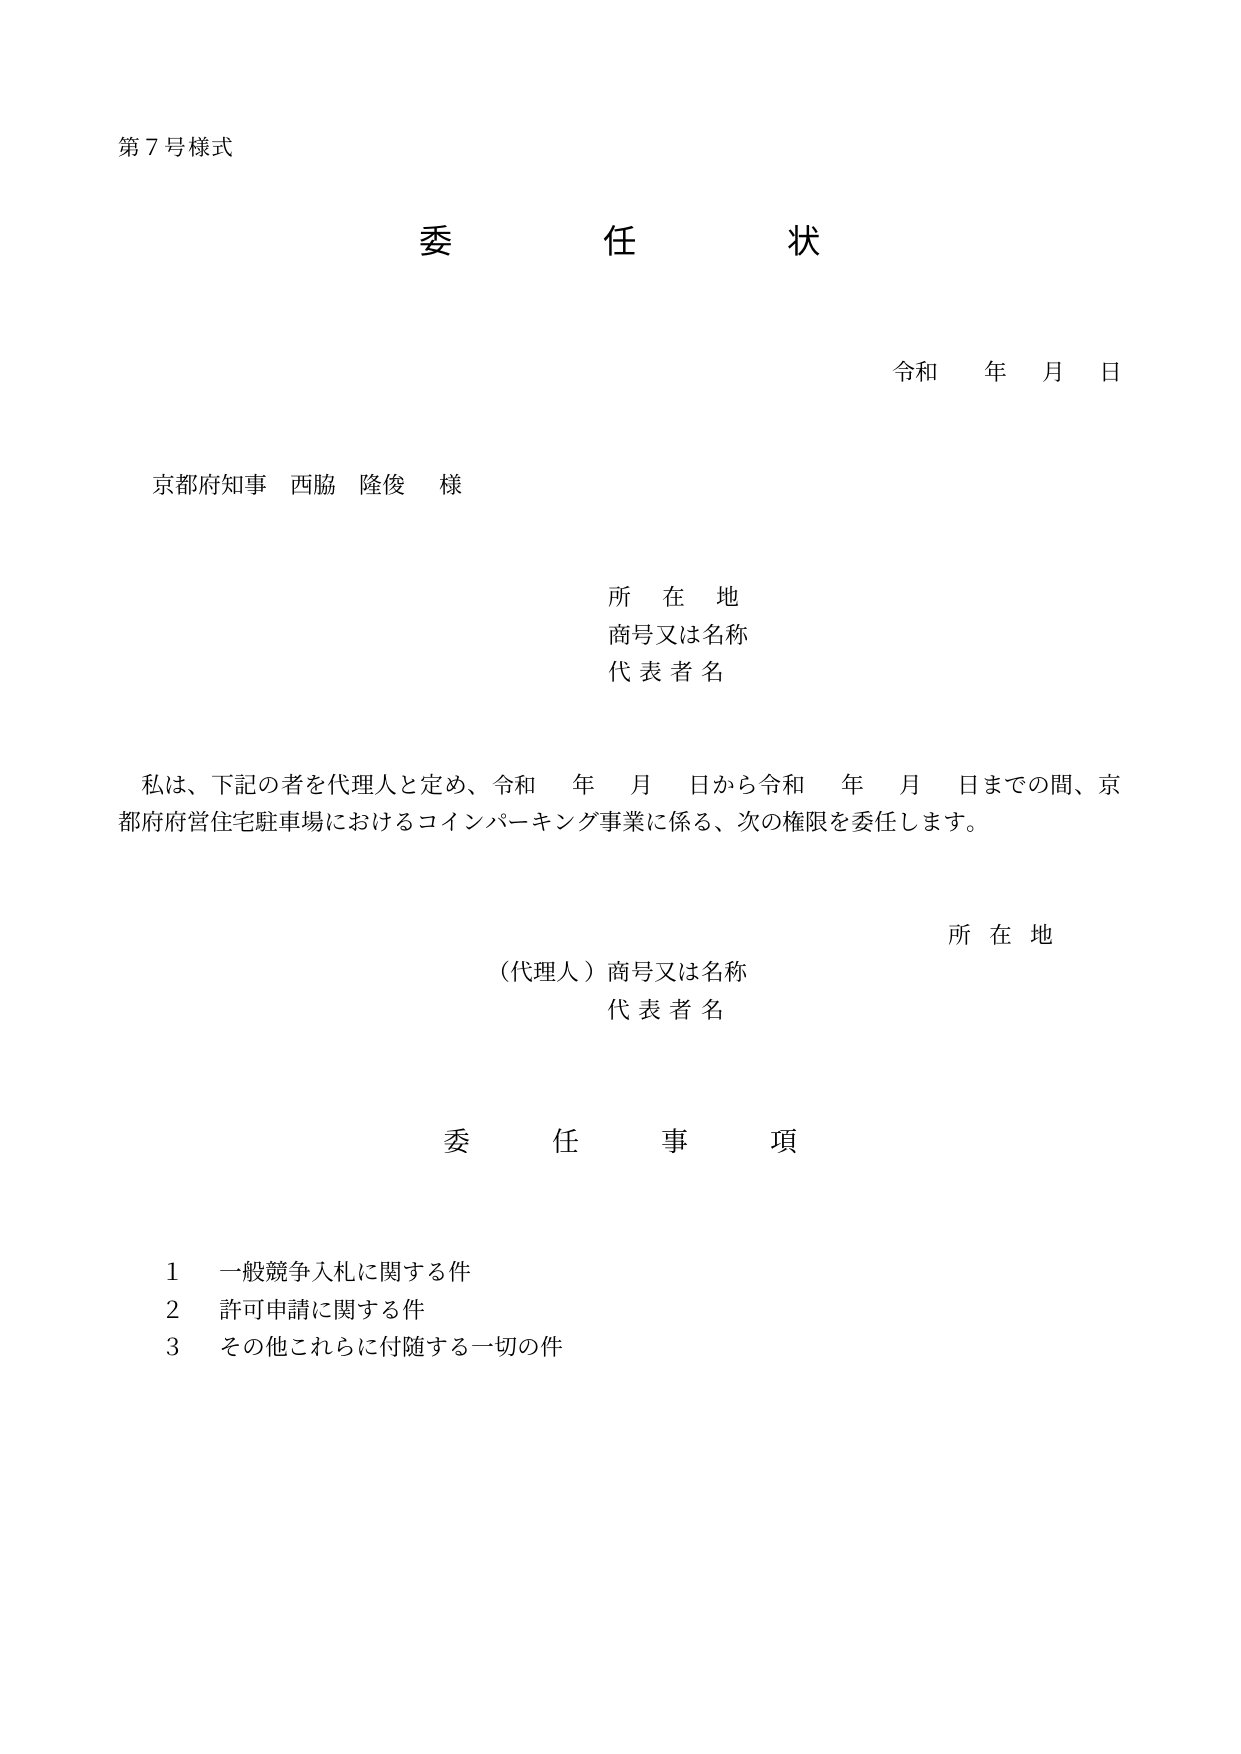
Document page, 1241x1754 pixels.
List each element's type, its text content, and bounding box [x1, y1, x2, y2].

text 所 在 地 [608, 577, 1122, 614]
text 所在地 [594, 914, 1122, 952]
text １ 一般競争入札に関する件 [161, 1252, 1122, 1289]
text （代理人 ）商号又は名称 [487, 952, 1122, 989]
text ３ その他これらに付随する一切の件 [161, 1327, 1122, 1364]
text 委 任 状 [118, 202, 1122, 277]
text 令和 年 月 日 [118, 352, 1122, 389]
text 第７号様式 [118, 127, 1122, 164]
text 委 任 事 項 [118, 1102, 1122, 1177]
text 代表者名 [118, 989, 1122, 1027]
text 代表者名 [608, 652, 1122, 689]
text ２ 許可申請に関する件 [161, 1289, 1122, 1327]
text 京都府知事 西脇 隆俊 様 [118, 464, 1122, 502]
text 商号又は名称 [608, 614, 1122, 652]
text 私は、下記の者を代理人と定め、令和 年 月 日から令和 年 月 日までの間、京都府府営住宅駐車場におけるコインパーキング事業に係る、次の権限を委任します。 [118, 764, 1122, 839]
